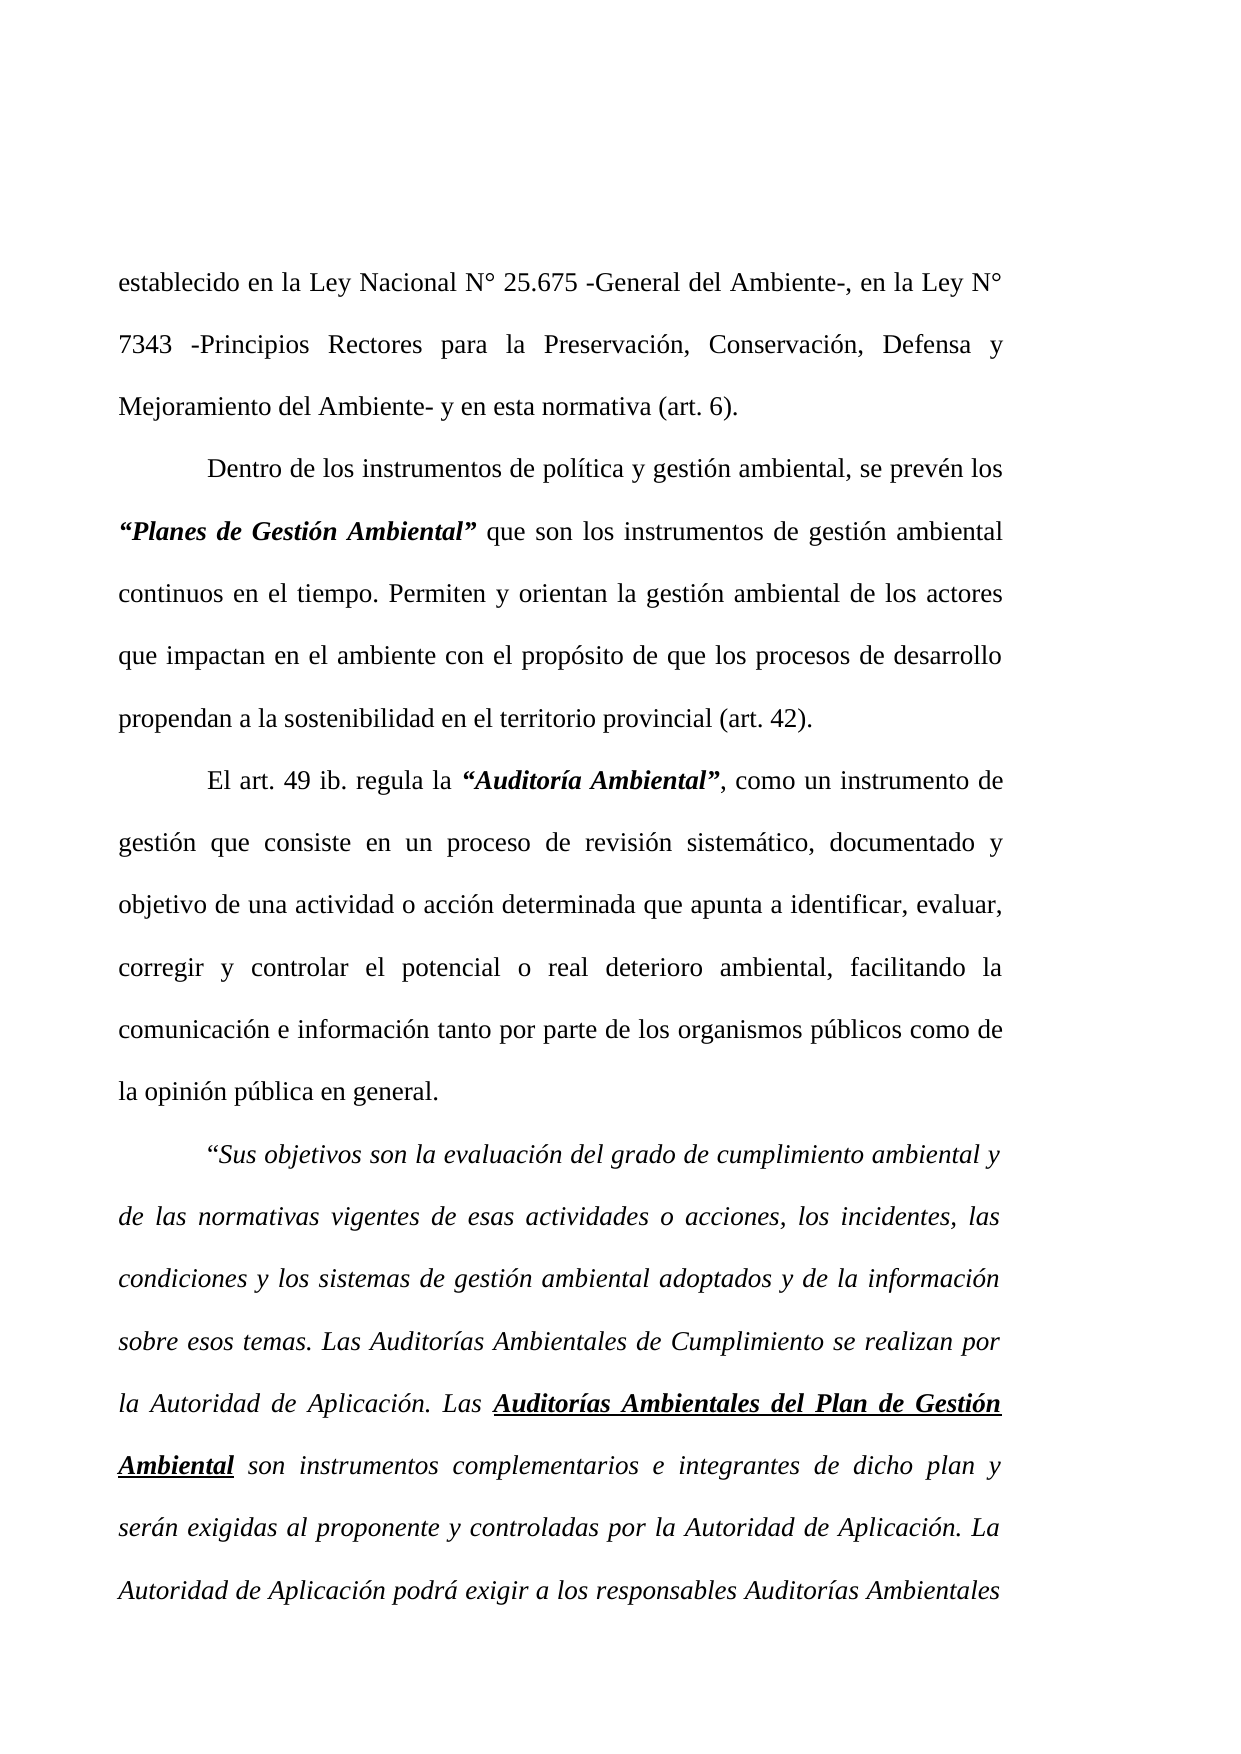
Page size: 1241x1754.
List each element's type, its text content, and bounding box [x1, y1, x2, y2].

text Dentro de los instrumentos de política y gestión ambiental, se prevén los “Planes de Gestión Ambiental” que son los instrumentos de gestión ambiental continuos en el tiempo. Permiten y orientan la gestión ambiental de los actores que impactan en el ambiente con el propósito de que los procesos de desarrollo propendan a la sostenibilidad en el territorio provincial (art. 42). [118, 453, 1004, 733]
text El art. 49 ib. regula la “Auditoría Ambiental”, como un instrumento de gestión que consiste en un proceso de revisión sistemático, documentado y objetivo de una actividad o acción determinada que apunta a identificar, evaluar, corregir y controlar el potencial o real deterioro ambiental, facilitando la comunicación e información tanto por parte de los organismos públicos como de la opinión pública en general. [118, 764, 1004, 1107]
